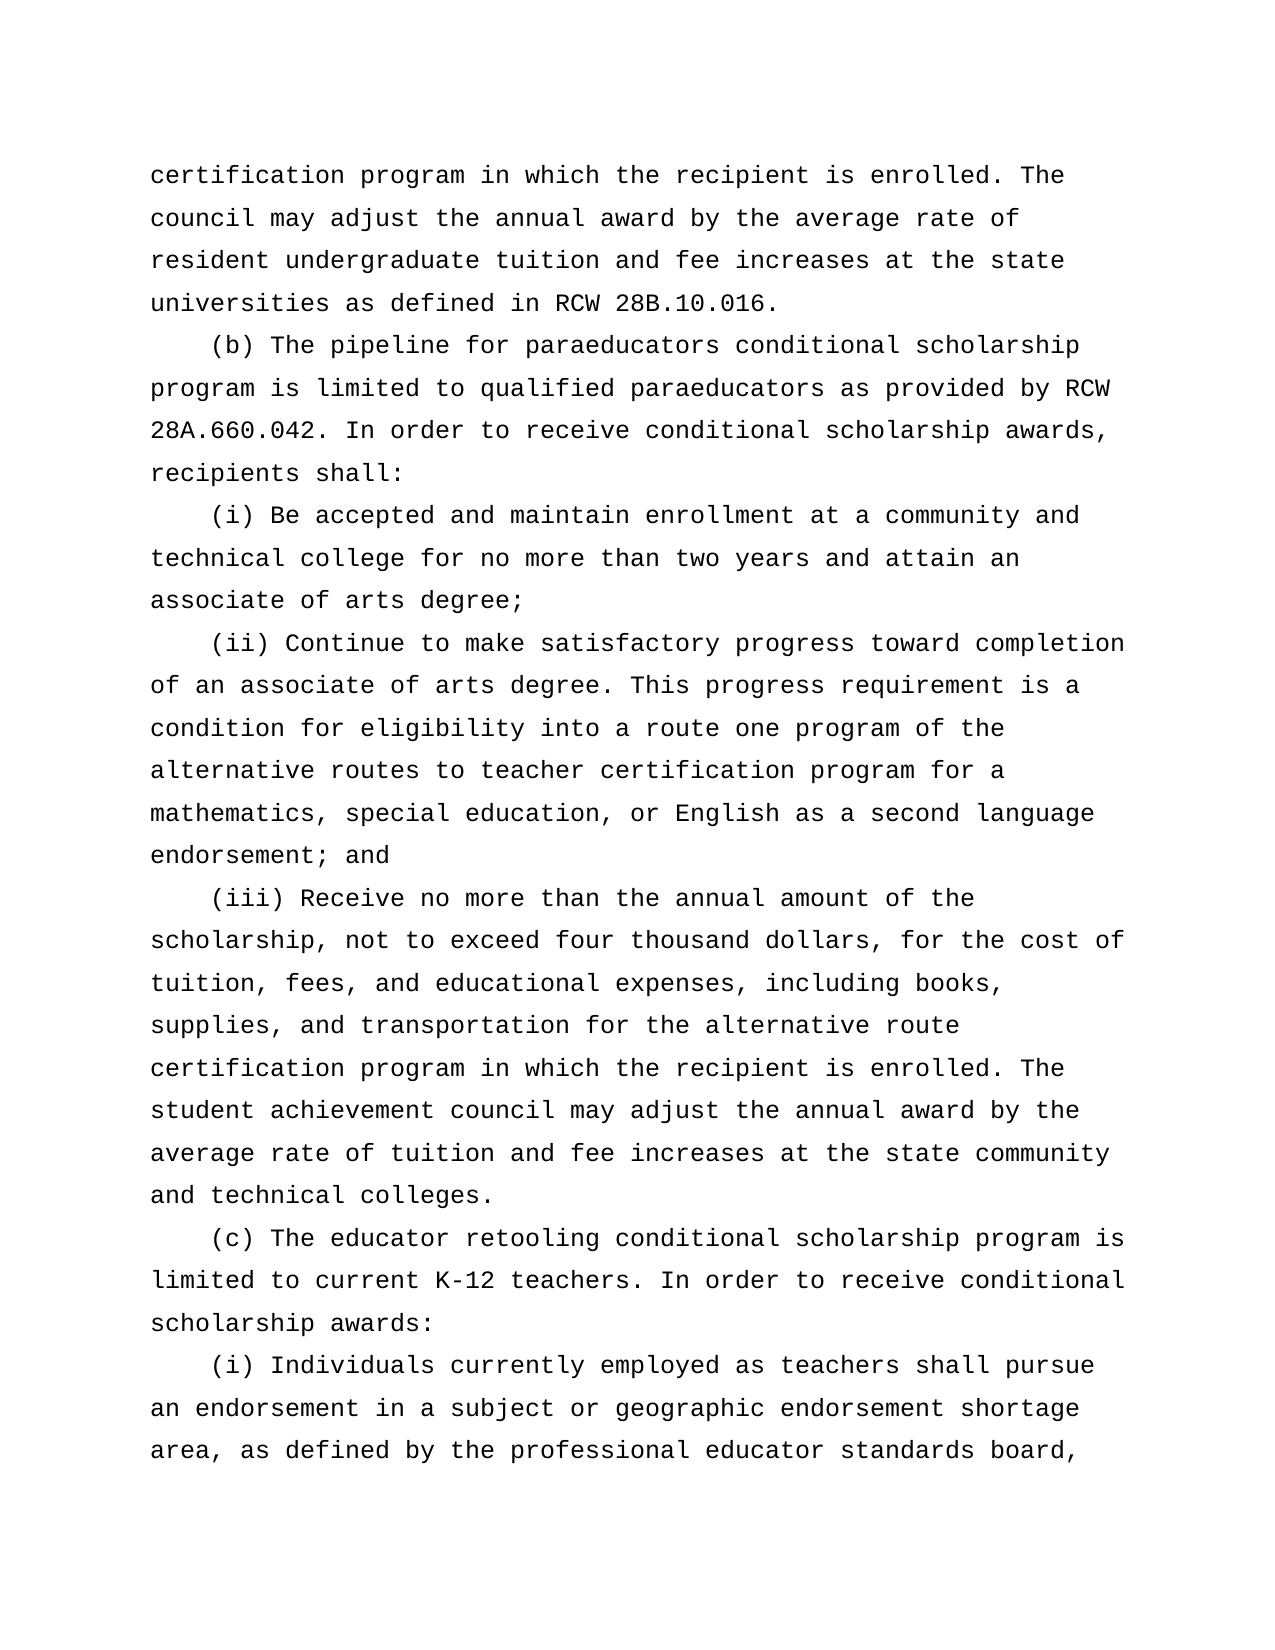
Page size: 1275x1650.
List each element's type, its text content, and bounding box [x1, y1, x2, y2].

text (ii) Continue to make satisfactory progress toward completion of an associate of arts degree. This progress requirement is a condition for eligibility into a route one program of the alternative routes to teacher certification program for a mathematics, special education, or English as a second language endorsement; and [150, 617, 1125, 872]
text (b) The pipeline for paraeducators conditional scholarship program is limited to qualified paraeducators as provided by RCW 28A.660.042. In order to receive conditional scholarship awards, recipients shall: [150, 320, 1125, 490]
text (i) Be accepted and maintain enrollment at a community and technical college for no more than two years and attain an associate of arts degree; [150, 490, 1125, 617]
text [150, 1340, 1125, 1467]
text (c) The educator retooling conditional scholarship program is limited to current K-12 teachers. In order to receive conditional scholarship awards: [150, 1212, 1125, 1340]
text (iii) Receive no more than the annual amount of the scholarship, not to exceed four thousand dollars, for the cost of tuition, fees, and educational expenses, including books, supplies, and transportation for the alternative route certification program in which the recipient is enrolled. The student achievement council may adjust the annual award by the average rate of tuition and fee increases at the state community and technical colleges. [150, 872, 1125, 1212]
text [150, 150, 1125, 320]
